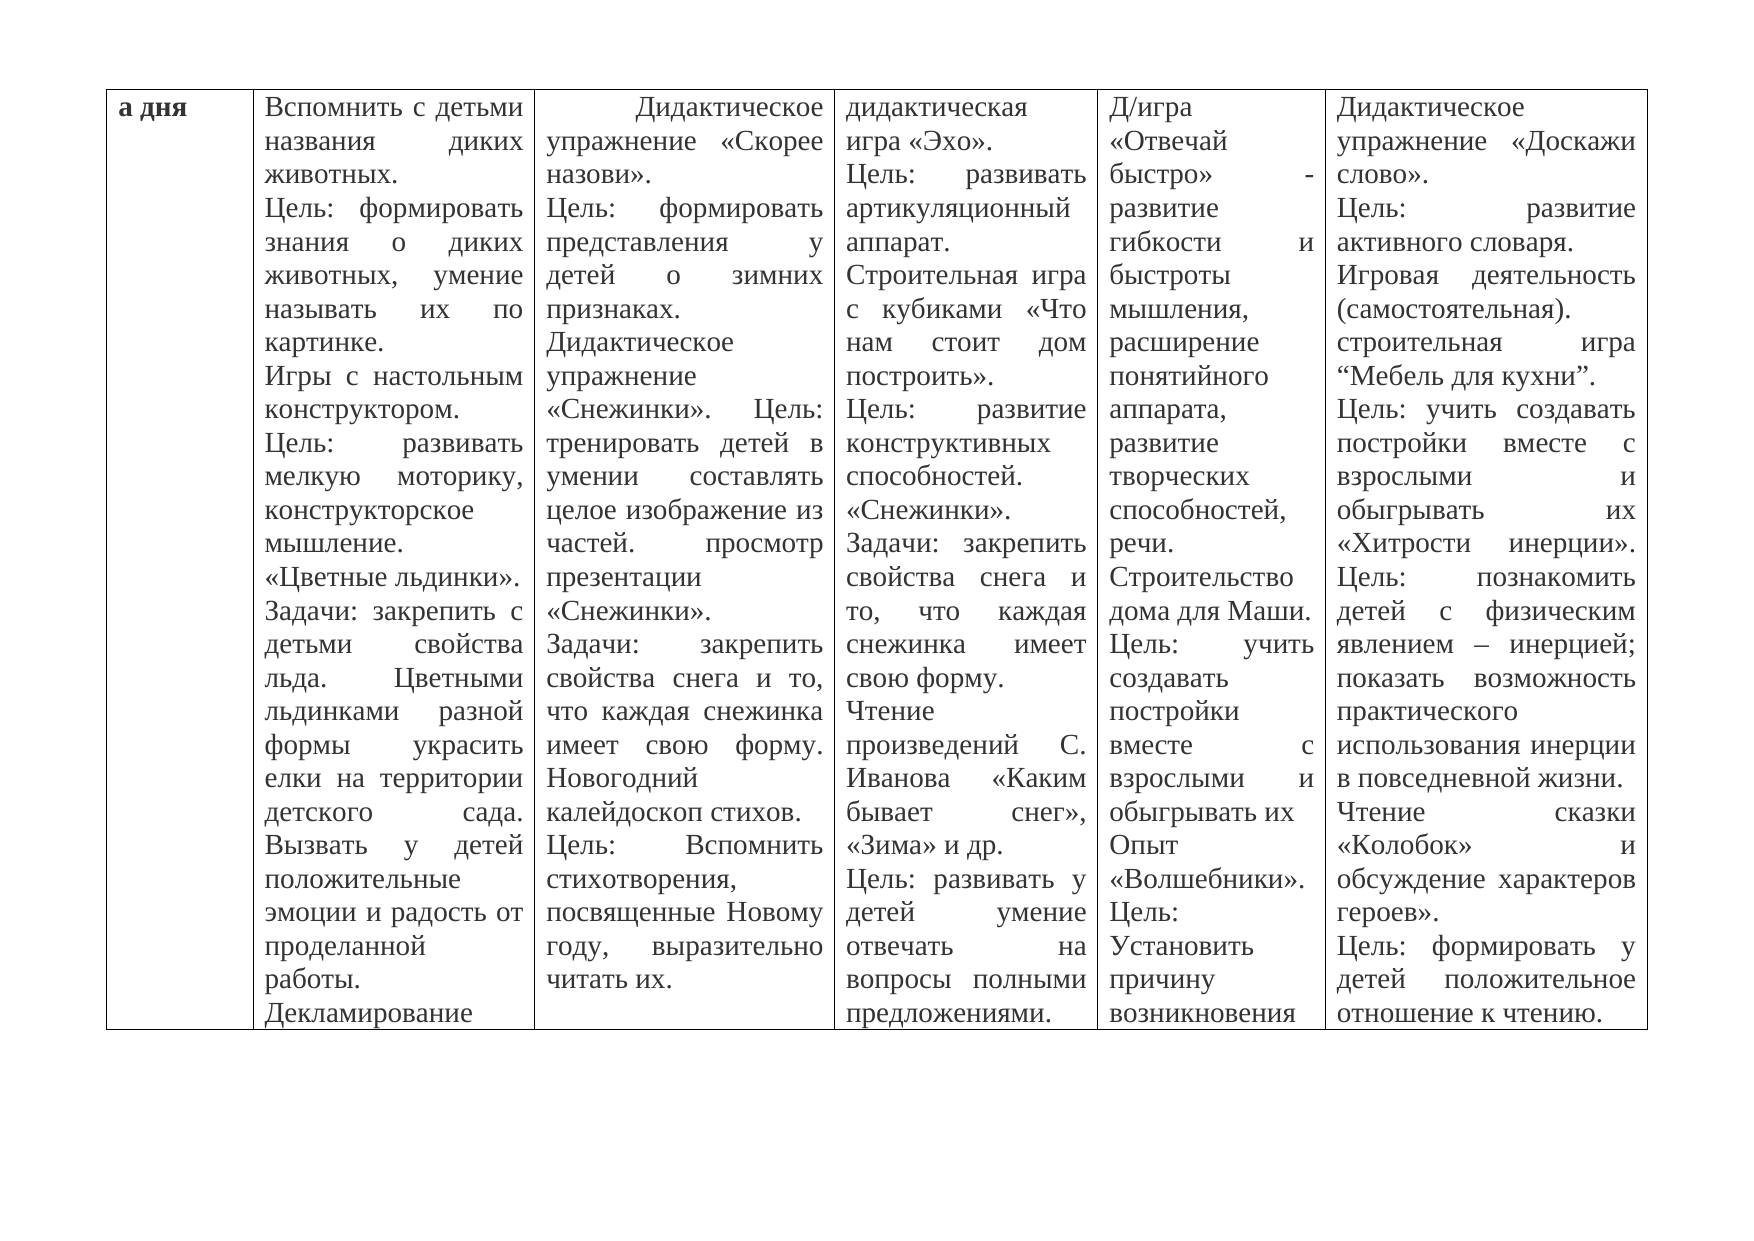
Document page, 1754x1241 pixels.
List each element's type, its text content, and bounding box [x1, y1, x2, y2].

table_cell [1098, 90, 1325, 1029]
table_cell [254, 90, 534, 1029]
table_cell Вторая половина дня [107, 90, 253, 1029]
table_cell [835, 90, 1097, 1029]
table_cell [1326, 90, 1647, 1029]
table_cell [535, 90, 834, 1029]
